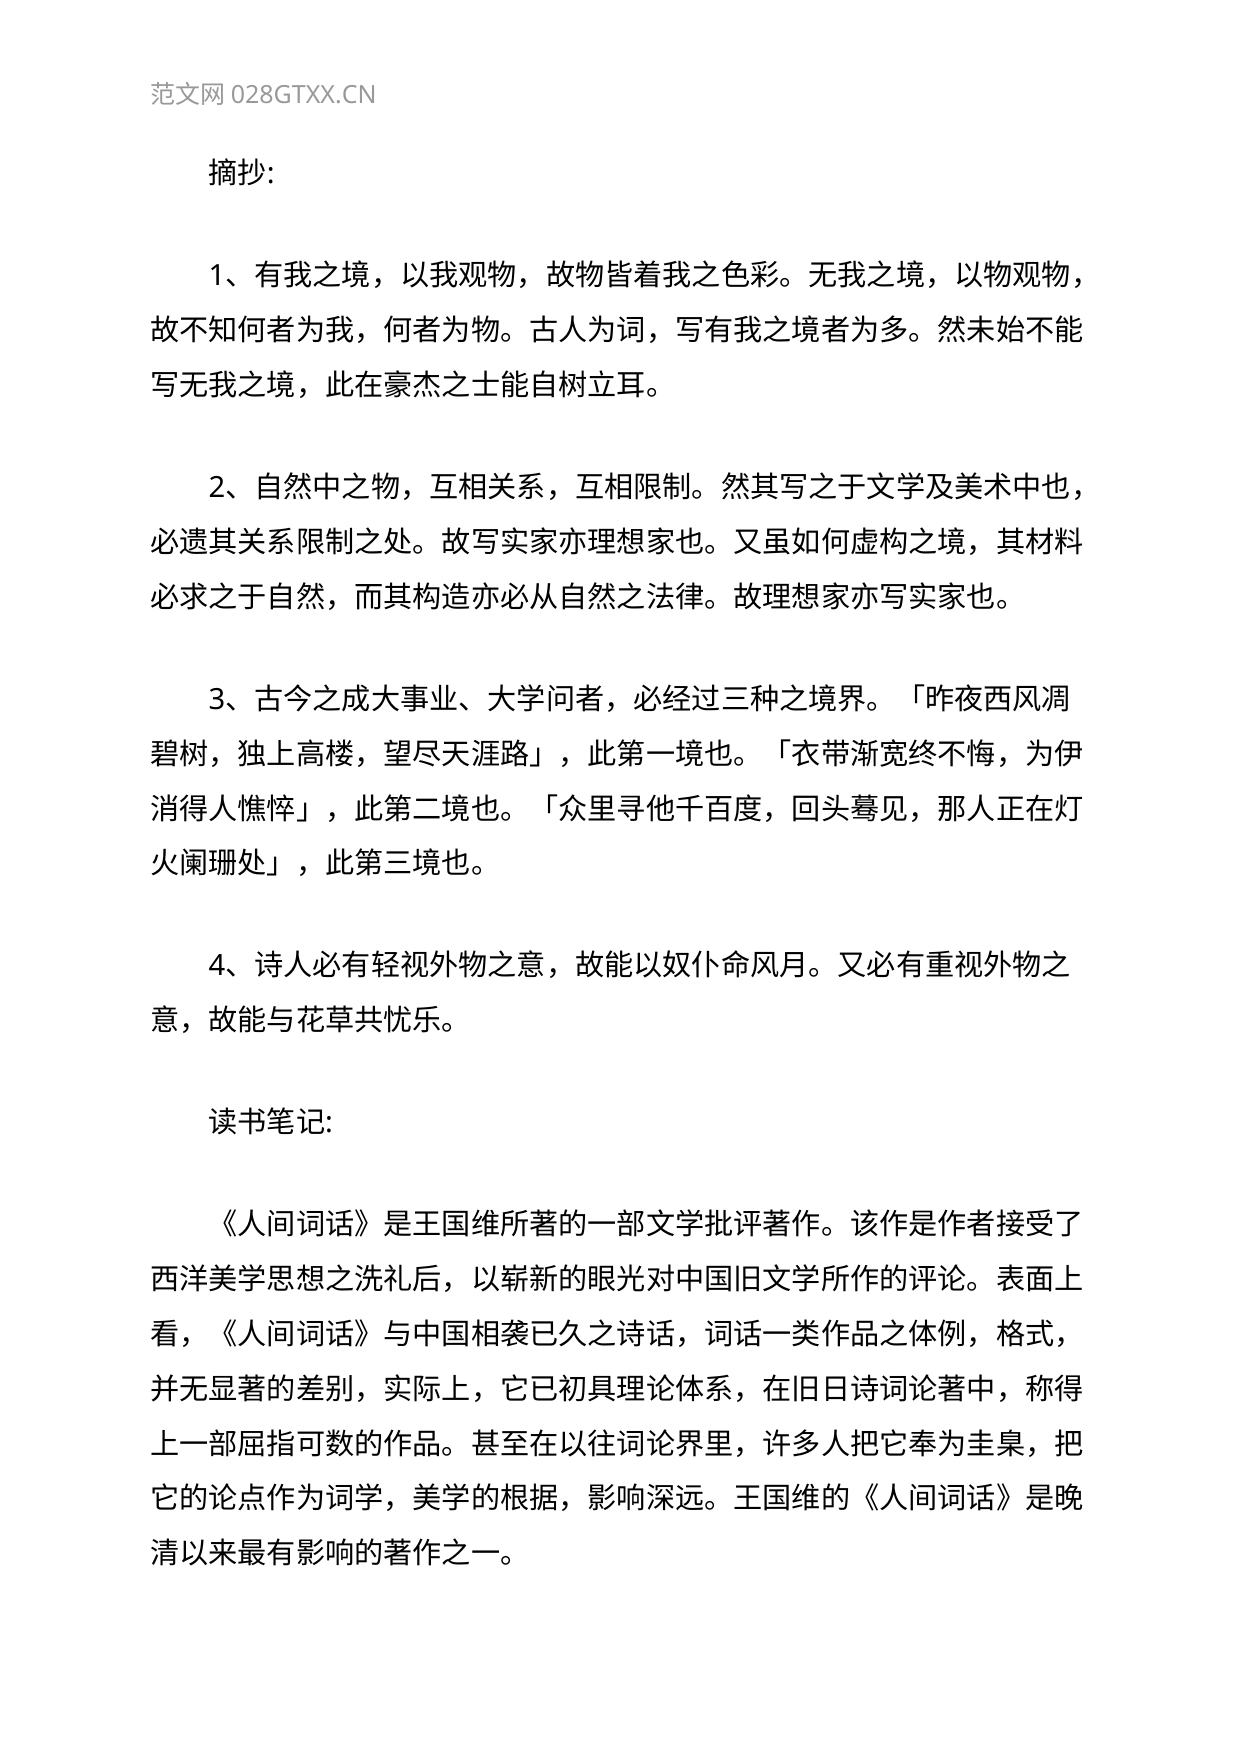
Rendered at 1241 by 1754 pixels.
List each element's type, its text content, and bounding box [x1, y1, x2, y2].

text 3、古今之成大事业、大学问者，必经过三种之境界。「昨夜西风凋碧树，独上高楼，望尽天涯路」，此第一境也。「衣带渐宽终不悔，为伊消得人憔悴」，此第二境也。「众里寻他千百度，回头蓦见，那人正在灯火阑珊处」，此第三境也。 [150, 675, 1090, 882]
text 摘抄: [150, 150, 1090, 192]
text 4、诗人必有轻视外物之意，故能以奴仆命风月。又必有重视外物之意，故能与花草共忧乐。 [150, 942, 1090, 1039]
text 《人间词话》是王国维所著的一部文学批评著作。该作是作者接受了西洋美学思想之洗礼后，以崭新的眼光对中国旧文学所作的评论。表面上看，《人间词话》与中国相袭已久之诗话，词话一类作品之体例，格式，并无显著的差别，实际上，它已初具理论体系，在旧日诗词论著中，称得上一部屈指可数的作品。甚至在以往词论界里，许多人把它奉为圭臬，把它的论点作为词学，美学的根据，影响深远。王国维的《人间词话》是晚清以来最有影响的著作之一。 [150, 1201, 1090, 1572]
text 1、有我之境，以我观物，故物皆着我之色彩。无我之境，以物观物，故不知何者为我，何者为物。古人为词，写有我之境者为多。然未始不能写无我之境，此在豪杰之士能自树立耳。 [150, 252, 1090, 404]
text 读书笔记: [150, 1099, 1090, 1141]
text 2、自然中之物，互相关系，互相限制。然其写之于文学及美术中也，必遗其关系限制之处。故写实家亦理想家也。又虽如何虚构之境，其材料必求之于自然，而其构造亦必从自然之法律。故理想家亦写实家也。 [150, 464, 1090, 616]
